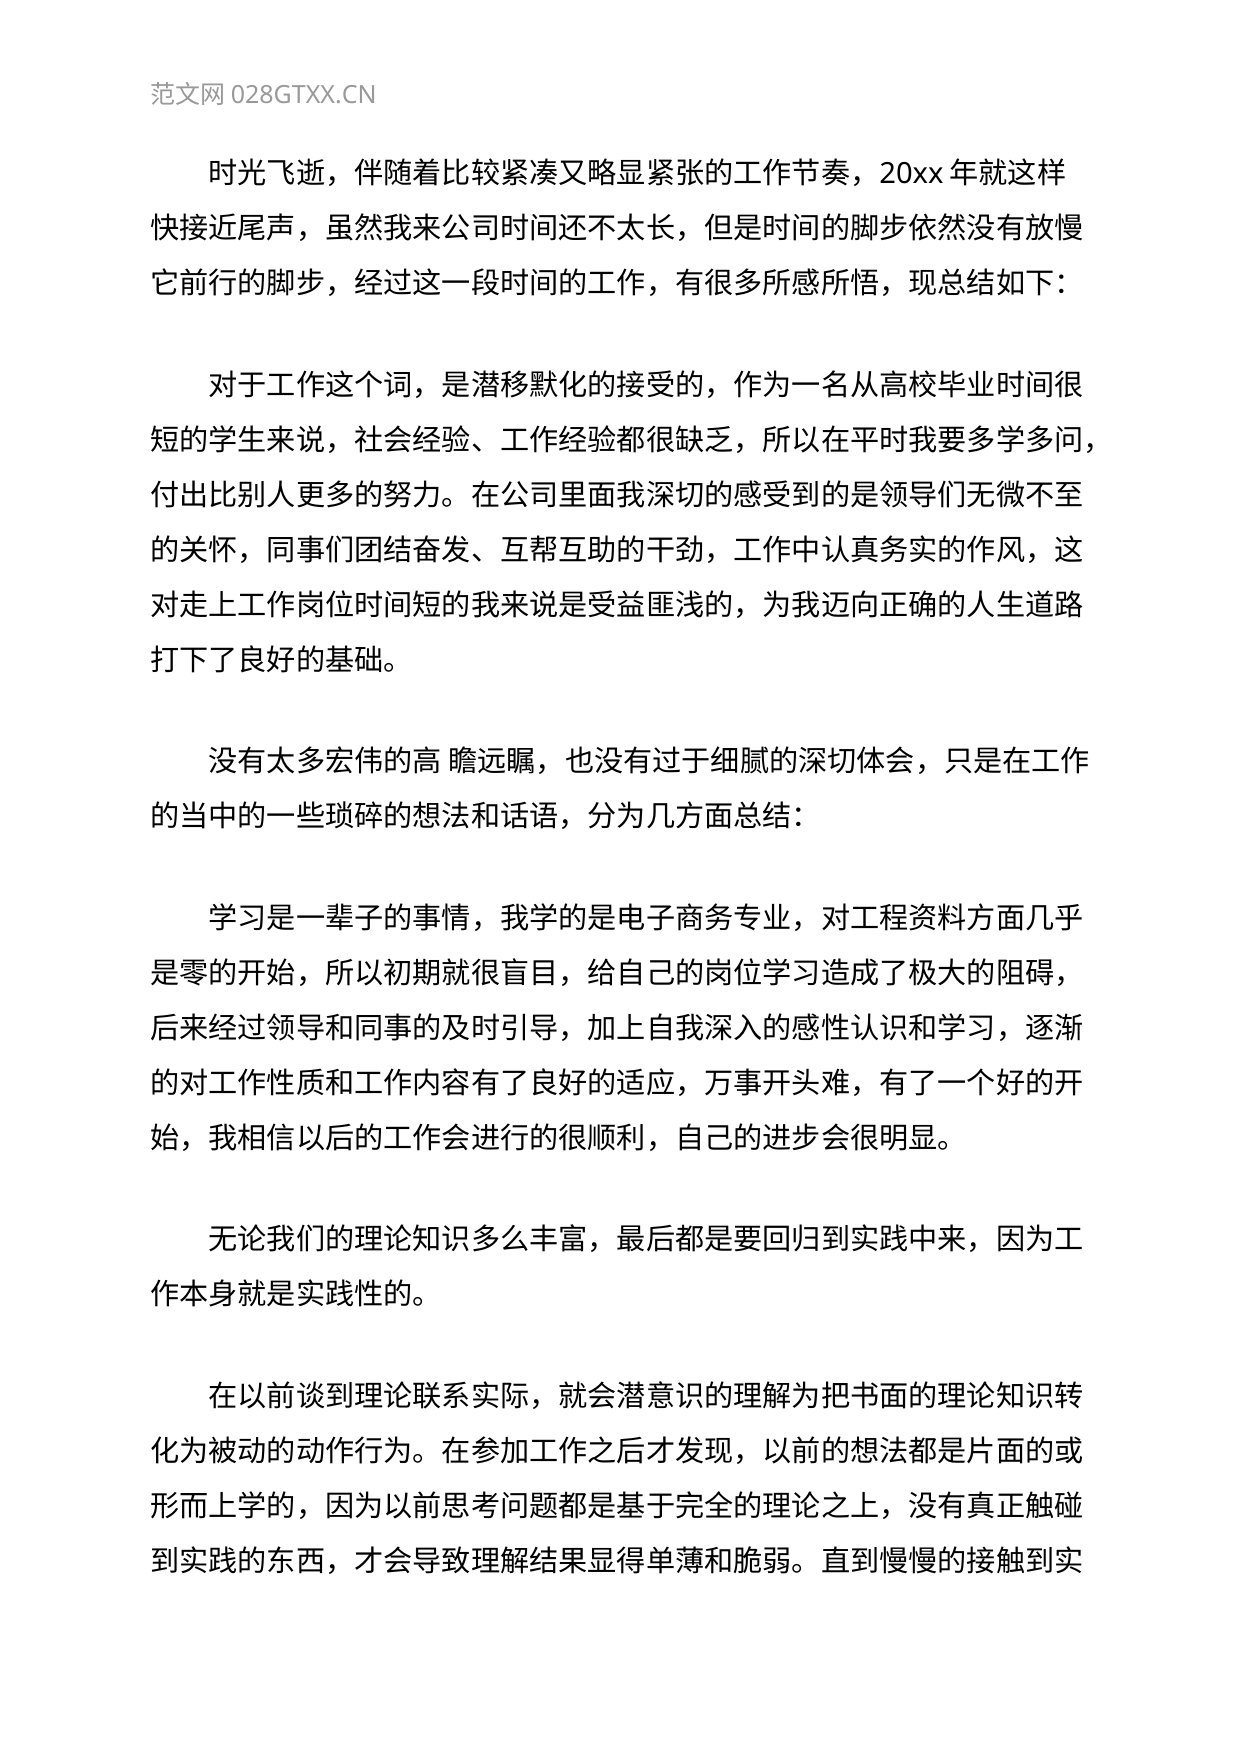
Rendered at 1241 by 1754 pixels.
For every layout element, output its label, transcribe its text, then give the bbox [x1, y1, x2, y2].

text 时光飞逝，伴随着比较紧凑又略显紧张的工作节奏，20xx年就这样快接近尾声，虽然我来公司时间还不太长，但是时间的脚步依然没有放慢它前行的脚步，经过这一段时间的工作，有很多所感所悟，现总结如下： [150, 150, 1090, 302]
text 无论我们的理论知识多么丰富，最后都是要回归到实践中来，因为工作本身就是实践性的。 [150, 1216, 1090, 1313]
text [150, 1373, 1090, 1579]
text 没有太多宏伟的高 瞻远瞩，也没有过于细腻的深切体会，只是在工作的当中的一些琐碎的想法和话语，分为几方面总结： [150, 738, 1090, 835]
text 对于工作这个词，是潜移默化的接受的，作为一名从高校毕业时间很短的学生来说，社会经验、工作经验都很缺乏，所以在平时我要多学多问，付出比别人更多的努力。在公司里面我深切的感受到的是领导们无微不至的关怀，同事们团结奋发、互帮互助的干劲，工作中认真务实的作风，这对走上工作岗位时间短的我来说是受益匪浅的，为我迈向正确的人生道路打下了良好的基础。 [150, 362, 1090, 678]
text 学习是一辈子的事情，我学的是电子商务专业，对工程资料方面几乎是零的开始，所以初期就很盲目，给自己的岗位学习造成了极大的阻碍，后来经过领导和同事的及时引导，加上自我深入的感性认识和学习，逐渐的对工作性质和工作内容有了良好的适应，万事开头难，有了一个好的开始，我相信以后的工作会进行的很顺利，自己的进步会很明显。 [150, 894, 1090, 1156]
